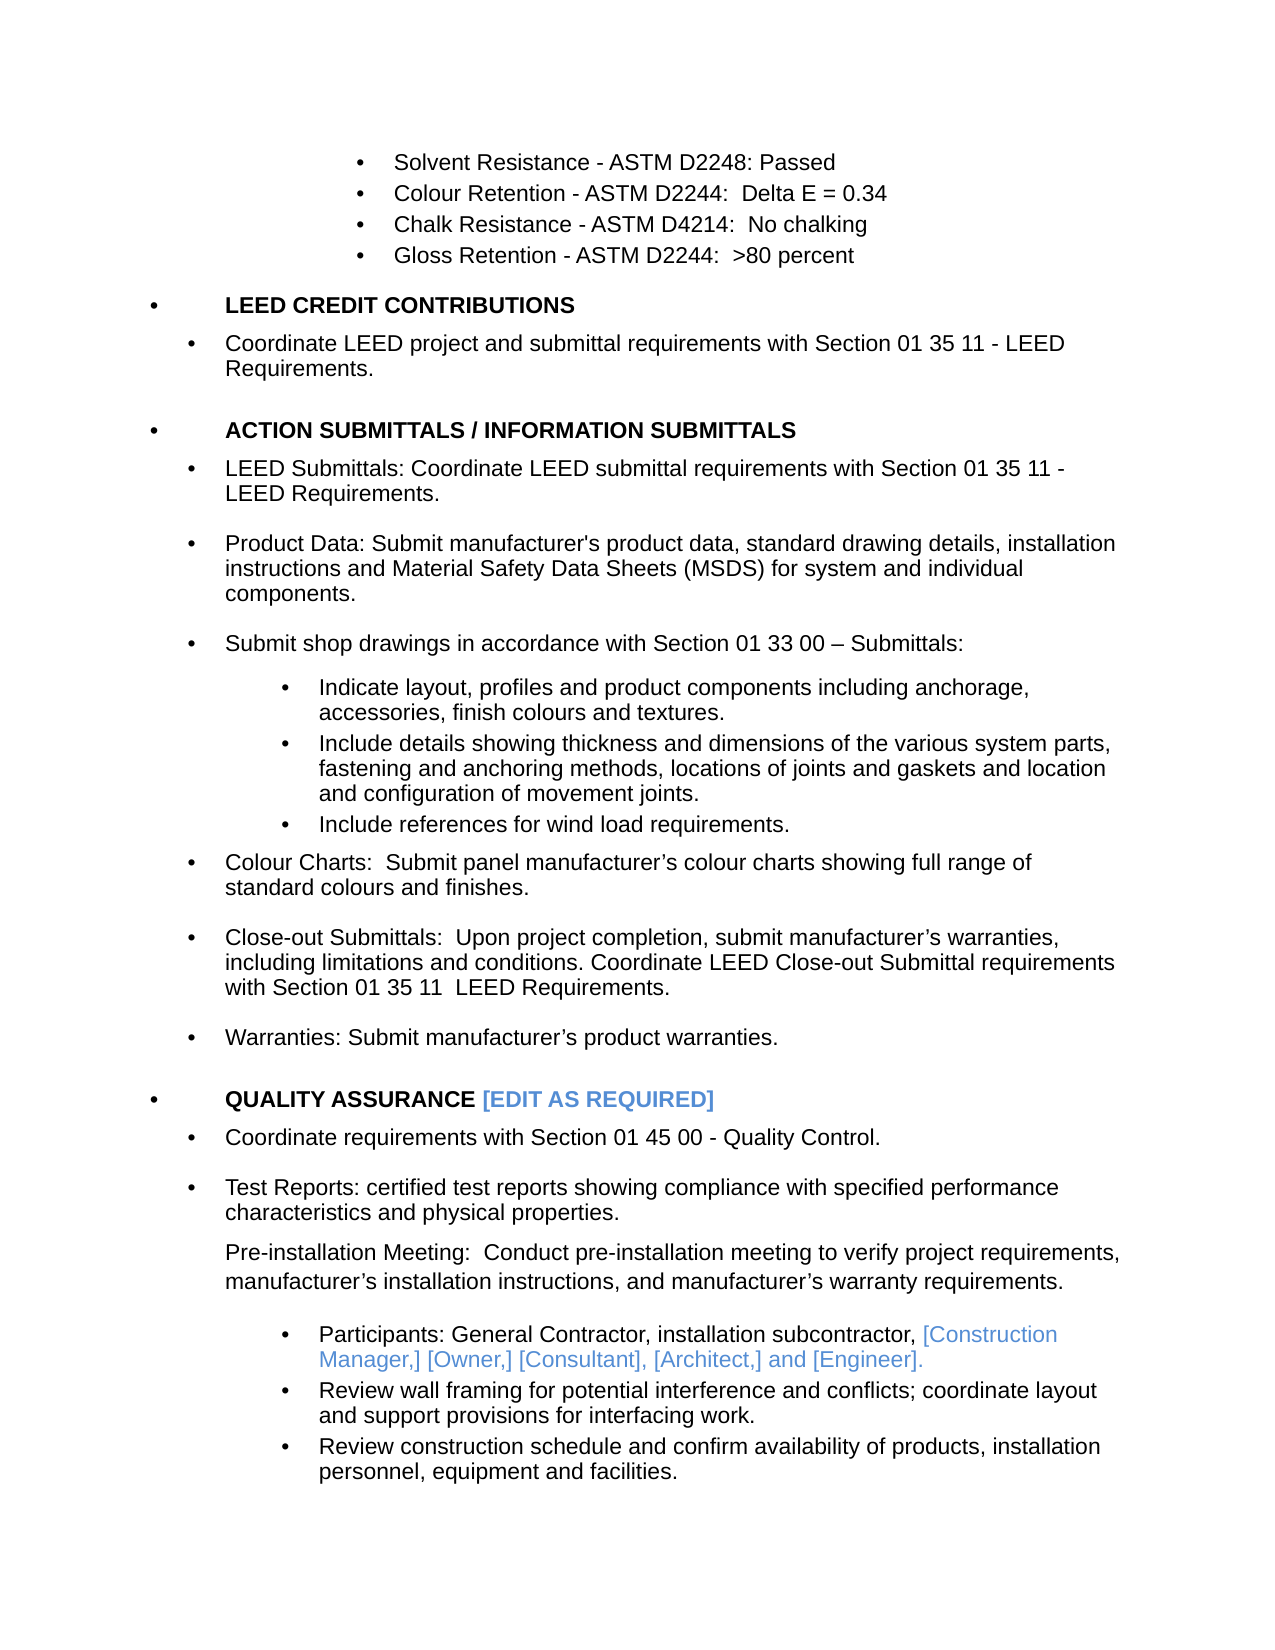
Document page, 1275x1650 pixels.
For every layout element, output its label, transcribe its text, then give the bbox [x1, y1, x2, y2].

list Colour Charts: Submit panel manufacturer’s colour charts showing full range of standard colours and finishes. [187, 850, 1125, 900]
list Include details showing thickness and dimensions of the various system parts, fastening and anchoring methods, locations of joints and gaskets and location and configuration of movement joints. [281, 731, 1125, 806]
list Coordinate requirements with Section 01 45 00 - Quality Control. [187, 1125, 1125, 1150]
list Colour Retention - ASTM D2244: Delta E = 0.34 [356, 181, 1125, 206]
list Warranties: Submit manufacturer’s product warranties. [187, 1025, 1125, 1050]
list Gloss Retention - ASTM D2244: >80 percent [356, 244, 1125, 269]
list Indicate layout, profiles and product components including anchorage, accessories, finish colours and textures. [281, 675, 1125, 725]
list Action Submittals / information submittals [150, 419, 1125, 444]
list Review construction schedule and confirm availability of products, installation personnel, equipment and facilities. [281, 1434, 1125, 1484]
list Quality Assurance [EDIT AS REQUIRED] [150, 1087, 1125, 1112]
list Review wall framing for potential interference and conflicts; coordinate layout and support provisions for interfacing work. [281, 1378, 1125, 1428]
list Coordinate LEED project and submittal requirements with Section 01 35 11 - LEED Requirements. [187, 331, 1125, 381]
list Chalk Resistance - ASTM D4214: No chalking [356, 212, 1125, 237]
list LEED Submittals: Coordinate LEED submittal requirements with Section 01 35 11 - LEED Requirements. [187, 456, 1125, 506]
text Pre-installation Meeting: Conduct pre-installation meeting to verify project requirements, manufacturer’s installation instructions, and manufacturer’s warranty requirements. [225, 1237, 1125, 1295]
list Close-out Submittals: Upon project completion, submit manufacturer’s warranties, including limitations and conditions. Coordinate LEED Close-out Submittal requirements with Section 01 35 11 LEED Requirements. [187, 925, 1125, 1000]
list Include references for wind load requirements. [281, 812, 1125, 837]
list Test Reports: certified test reports showing compliance with specified performance characteristics and physical properties. [187, 1175, 1125, 1225]
list Participants: General Contractor, installation subcontractor, [Construction Manager,] [Owner,] [Consultant], [Architect,] and [Engineer]. [281, 1322, 1125, 1372]
list LEED CREDIT CONTRIBUTIONS [150, 294, 1125, 319]
list Solvent Resistance - ASTM D2248: Passed [356, 150, 1125, 175]
list Submit shop drawings in accordance with Section 01 33 00 – Submittals: [187, 631, 1125, 656]
list Product Data: Submit manufacturer's product data, standard drawing details, installation instructions and Material Safety Data Sheets (MSDS) for system and individual components. [187, 531, 1125, 606]
